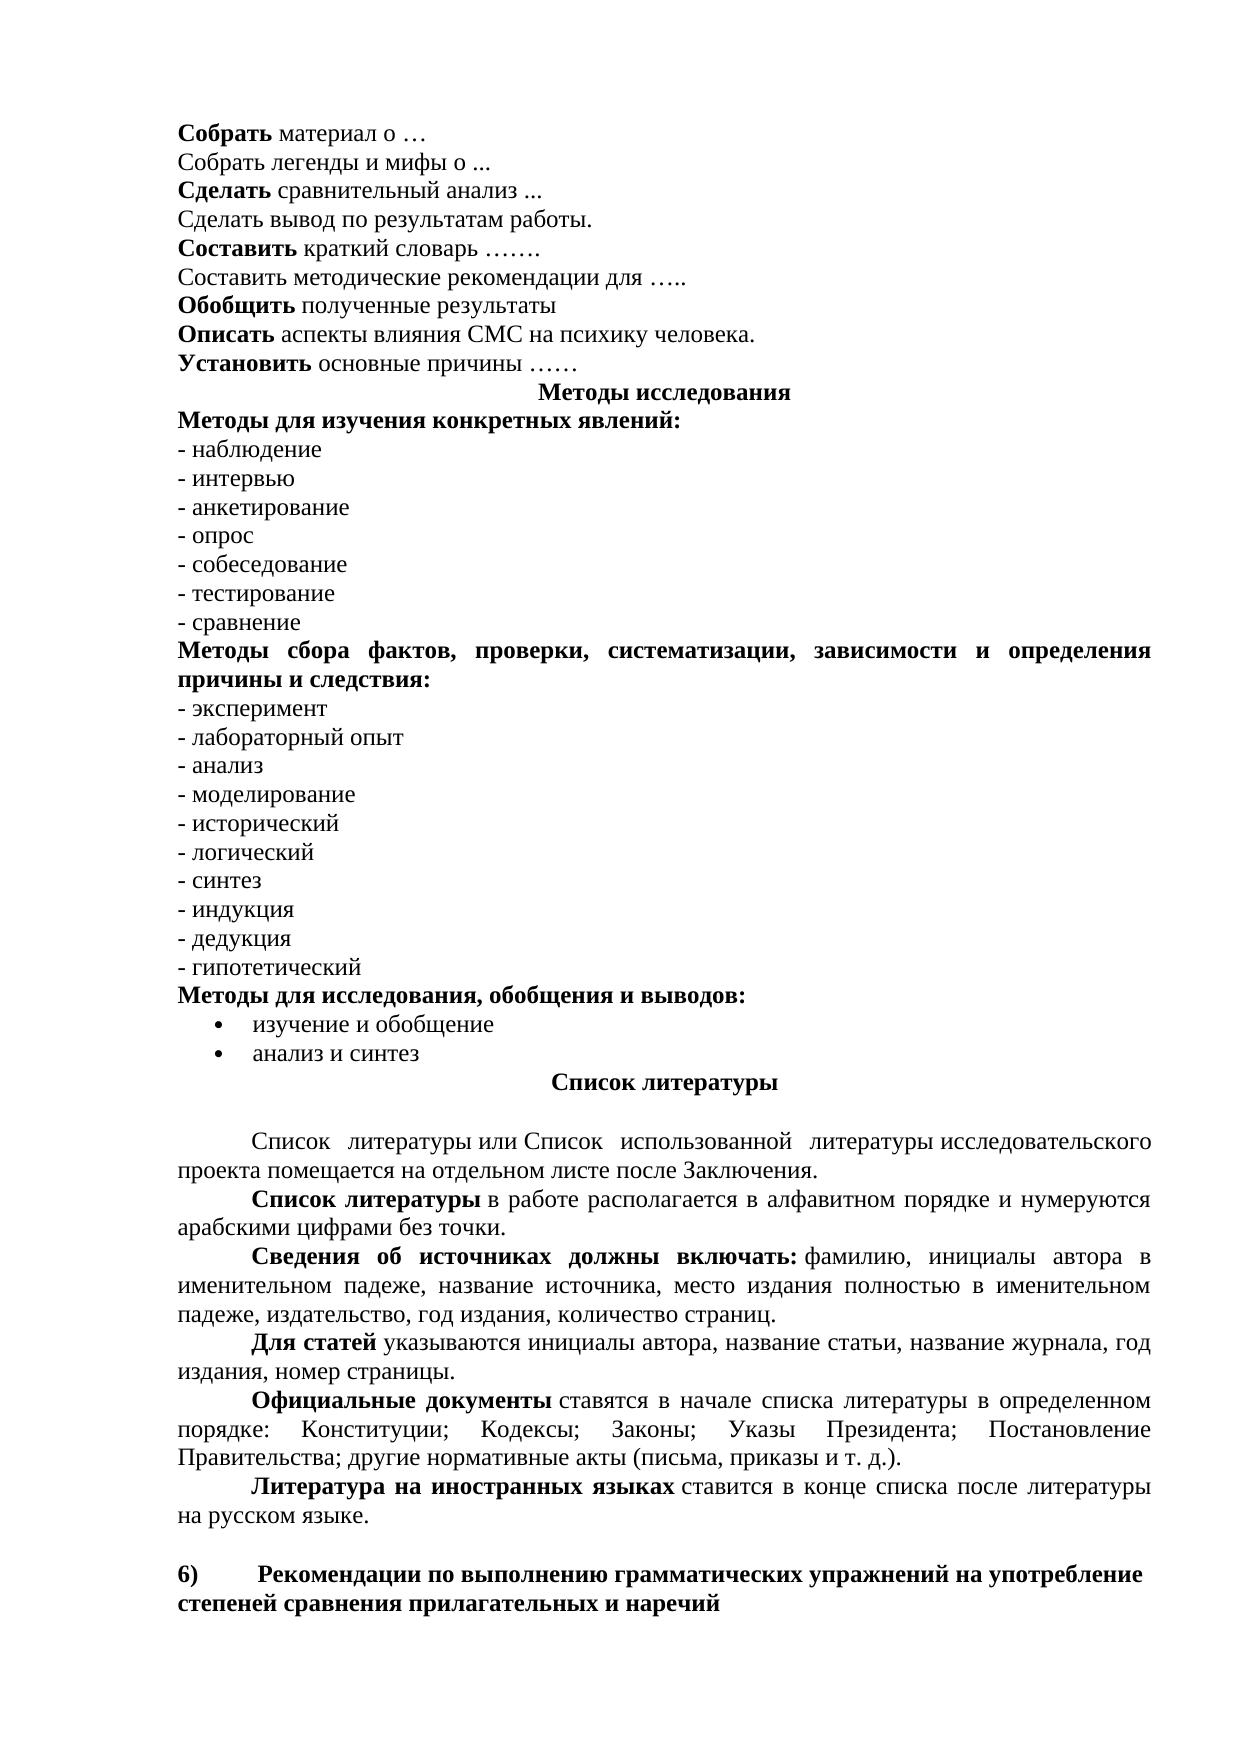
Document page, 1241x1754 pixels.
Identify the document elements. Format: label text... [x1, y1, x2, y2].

text Составить краткий словарь ……. Составить методические рекомендации для ….. [177, 233, 1152, 291]
text Методы исследования [177, 377, 1152, 406]
text Список литературы в работе располагается в алфавитном порядке и нумеруются арабскими цифрами без точки. [177, 1184, 1152, 1241]
text Методы для исследования, обобщения и выводов: [177, 981, 1152, 1009]
list анализ и синтез [215, 1038, 1152, 1067]
text Методы для изучения конкретных явлений: - наблюдение - интервью - анкетирование - опрос - собеседование - тестирование - сравнение [177, 406, 1152, 636]
list изучение и обобщение [215, 1009, 1152, 1038]
text - эксперимент - лабораторный опыт - анализ - моделирование - исторический - логический - синтез - индукция - дедукция - гипотетический [177, 693, 1152, 981]
text Официальные документы ставятся в начале списка литературы в определенном порядке: Конституции; Кодексы; Законы; Указы Президента; Постановление Правительства; другие нормативные акты (письма, приказы и т. д.). [177, 1385, 1152, 1471]
text Обобщить полученные результаты Описать аспекты влияния СМС на психику человека. [177, 291, 1152, 348]
list Рекомендации по выполнению грамматических упражнений на употребление степеней сравнения прилагательных и наречий [177, 1559, 1152, 1617]
text Для статей указываются инициалы автора, название статьи, название журнала, год издания, номер страницы. [177, 1327, 1152, 1385]
text Установить основные причины …… [177, 348, 1152, 377]
text Методы сбора фактов, проверки, систематизации, зависимости и определения причины и следствия: [177, 636, 1152, 693]
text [177, 118, 1152, 233]
text Сведения об источниках должны включать: фамилию, инициалы автора в именительном падеже, название источника, место издания полностью в именительном падеже, издательство, год издания, количество страниц. [177, 1241, 1152, 1327]
text Список литературы или Список использованной литературы исследовательского проекта помещается на отдельном листе после Заключения. [177, 1126, 1152, 1184]
text Литература на иностранных языках ставится в конце списка после литературы на русском языке. [177, 1471, 1152, 1529]
text Список литературы [177, 1067, 1152, 1096]
